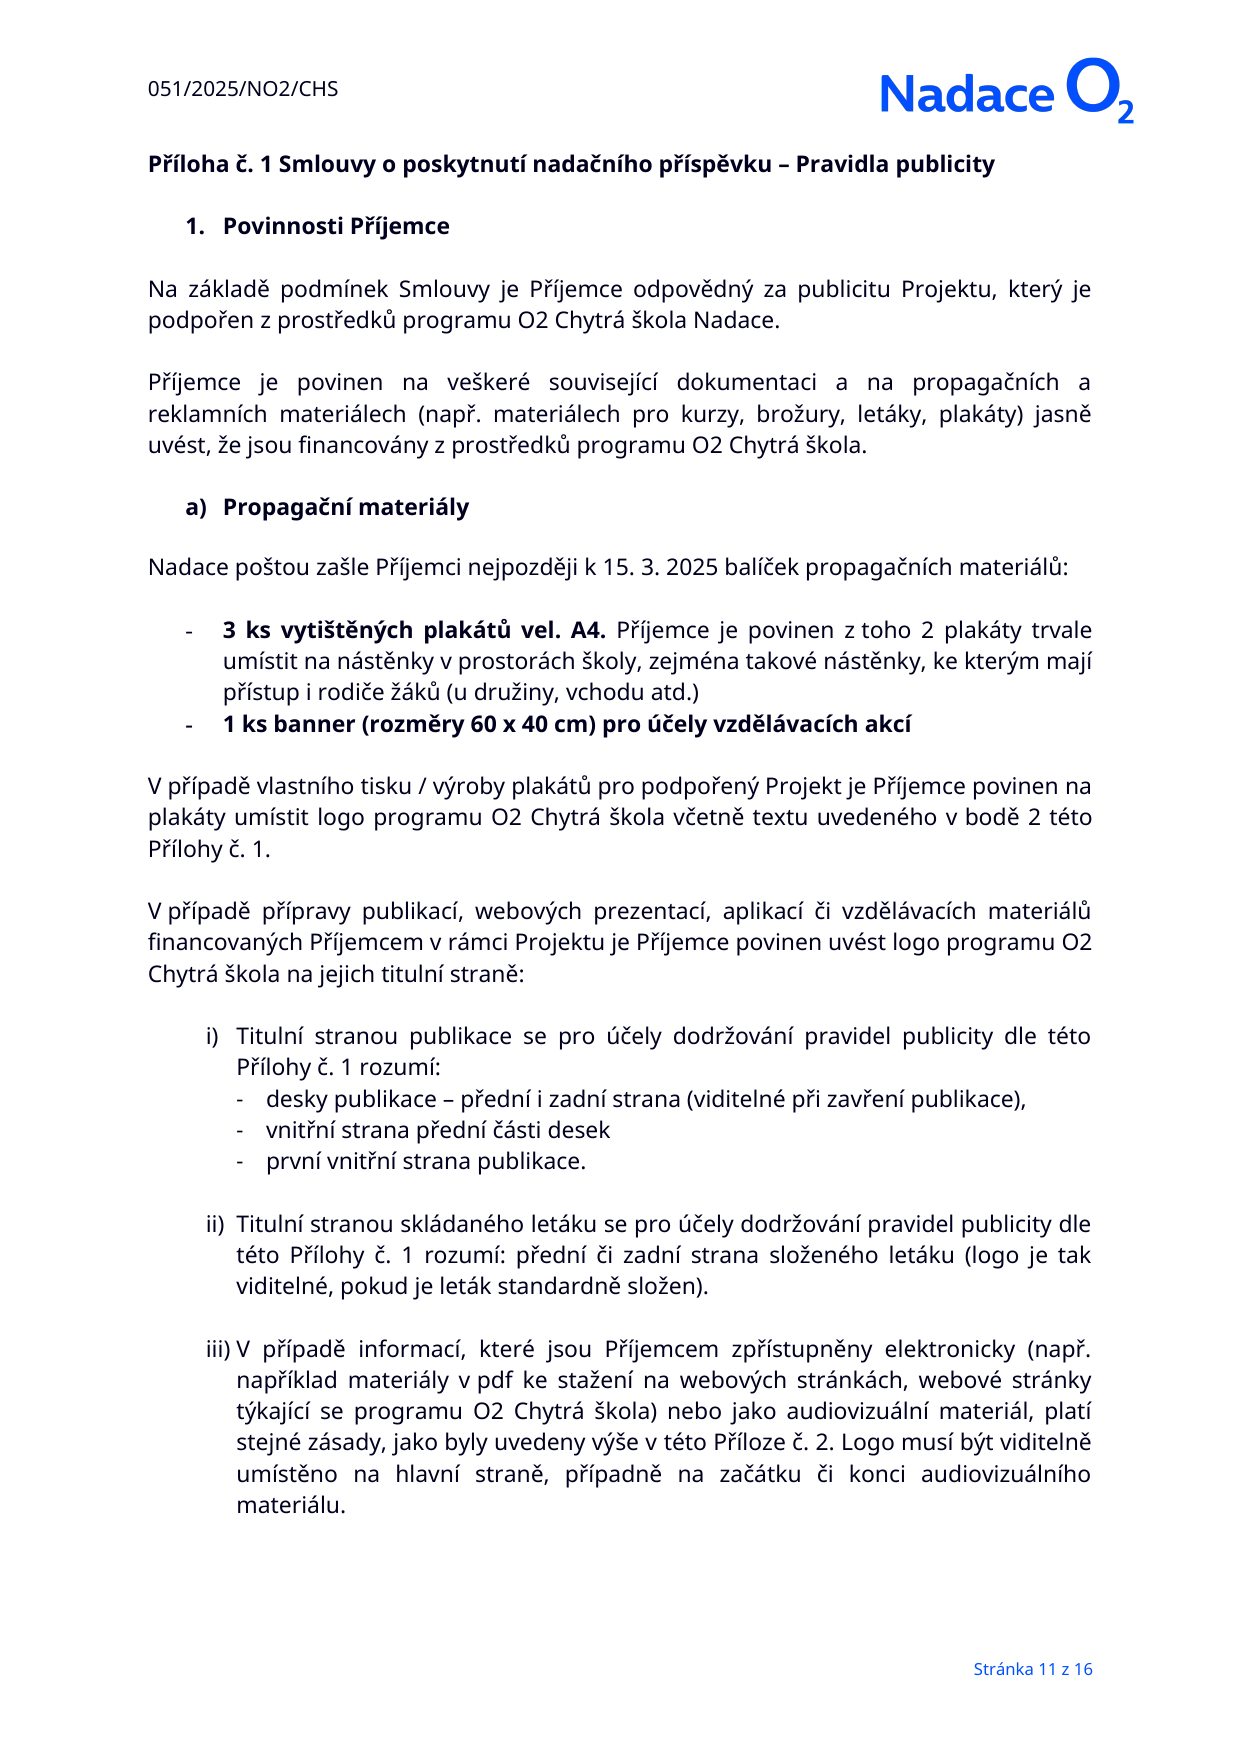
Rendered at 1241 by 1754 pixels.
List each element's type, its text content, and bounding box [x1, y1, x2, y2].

list V případě informací, které jsou Příjemcem zpřístupněny elektronicky (např. například materiály v pdf ke stažení na webových stránkách, webové stránky týkající se programu O2 Chytrá škola) nebo jako audiovizuální materiál, platí stejné zásady, jako byly uvedeny výše v této Příloze č. 2. Logo musí být viditelně umístěno na hlavní straně, případně na začátku či konci audiovizuálního materiálu. [206, 1333, 1093, 1520]
picture [873, 50, 1137, 129]
list Povinnosti Příjemce [185, 210, 1093, 241]
text Nadace poštou zašle Příjemci nejpozději k 15. 3. 2025 balíček propagačních materiálů: [148, 551, 1093, 583]
text Příloha č. 1 Smlouvy o poskytnutí nadačního příspěvku – Pravidla publicity [148, 148, 1093, 179]
list vnitřní strana přední části desek [236, 1114, 1093, 1145]
text V případě vlastního tisku / výroby plakátů pro podpořený Projekt je Příjemce povinen na plakáty umístit logo programu O2 Chytrá škola včetně textu uvedeného v bodě 2 této Přílohy č. 1. [148, 770, 1093, 864]
list Titulní stranou skládaného letáku se pro účely dodržování pravidel publicity dle této Přílohy č. 1 rozumí: přední či zadní strana složeného letáku (logo je tak viditelné, pokud je leták standardně složen). [206, 1208, 1093, 1301]
list 1 ks banner (rozměry 60 x 40 cm) pro účely vzdělávacích akcí [185, 708, 1093, 739]
list Titulní stranou publikace se pro účely dodržování pravidel publicity dle této Přílohy č. 1 rozumí: [206, 1020, 1093, 1083]
list Propagační materiály [185, 491, 1093, 523]
text Příjemce je povinen na veškeré související dokumentaci a na propagačních a reklamních materiálech (např. materiálech pro kurzy, brožury, letáky, plakáty) jasně uvést, že jsou financovány z prostředků programu O2 Chytrá škola. [148, 366, 1093, 460]
list 3 ks vytištěných plakátů vel. A4. Příjemce je povinen z toho 2 plakáty trvale umístit na nástěnky v prostorách školy, zejména takové nástěnky, ke kterým mají přístup i rodiče žáků (u družiny, vchodu atd.) [185, 614, 1093, 708]
list desky publikace – přední i zadní strana (viditelné při zavření publikace), [236, 1083, 1093, 1114]
text Na základě podmínek Smlouvy je Příjemce odpovědný za publicitu Projektu, který je podpořen z prostředků programu O2 Chytrá škola Nadace. [148, 273, 1093, 335]
list první vnitřní strana publikace. [236, 1145, 1093, 1176]
text V případě přípravy publikací, webových prezentací, aplikací či vzdělávacích materiálů financovaných Příjemcem v rámci Projektu je Příjemce povinen uvést logo programu O2 Chytrá škola na jejich titulní straně: [148, 895, 1093, 989]
